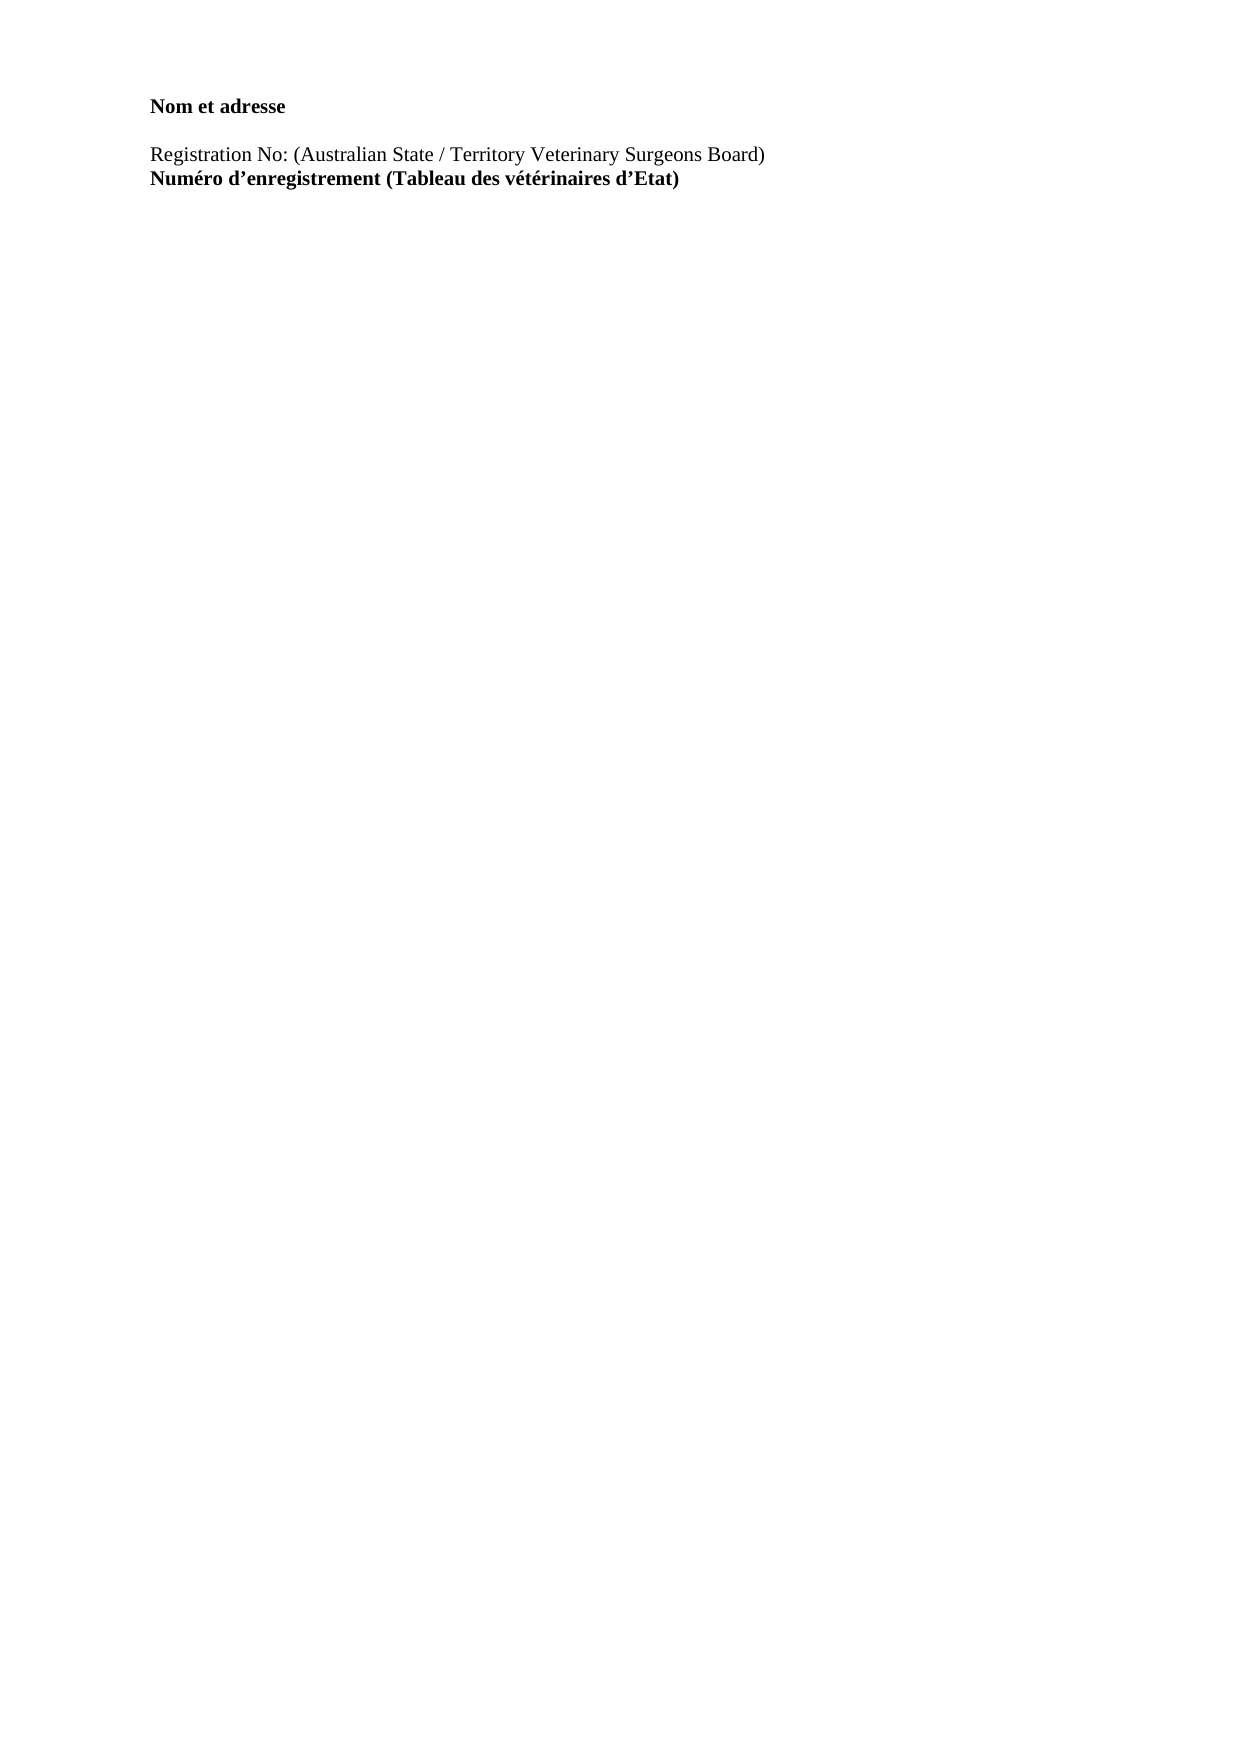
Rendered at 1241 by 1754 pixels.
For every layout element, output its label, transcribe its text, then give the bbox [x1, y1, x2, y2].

text Nom et adresse [150, 94, 1144, 118]
text Numéro d’enregistrement (Tableau des vétérinaires d’Etat) [150, 166, 1144, 190]
text Registration No: ( / Territory Veterinary Surgeons Board) [150, 142, 1144, 166]
